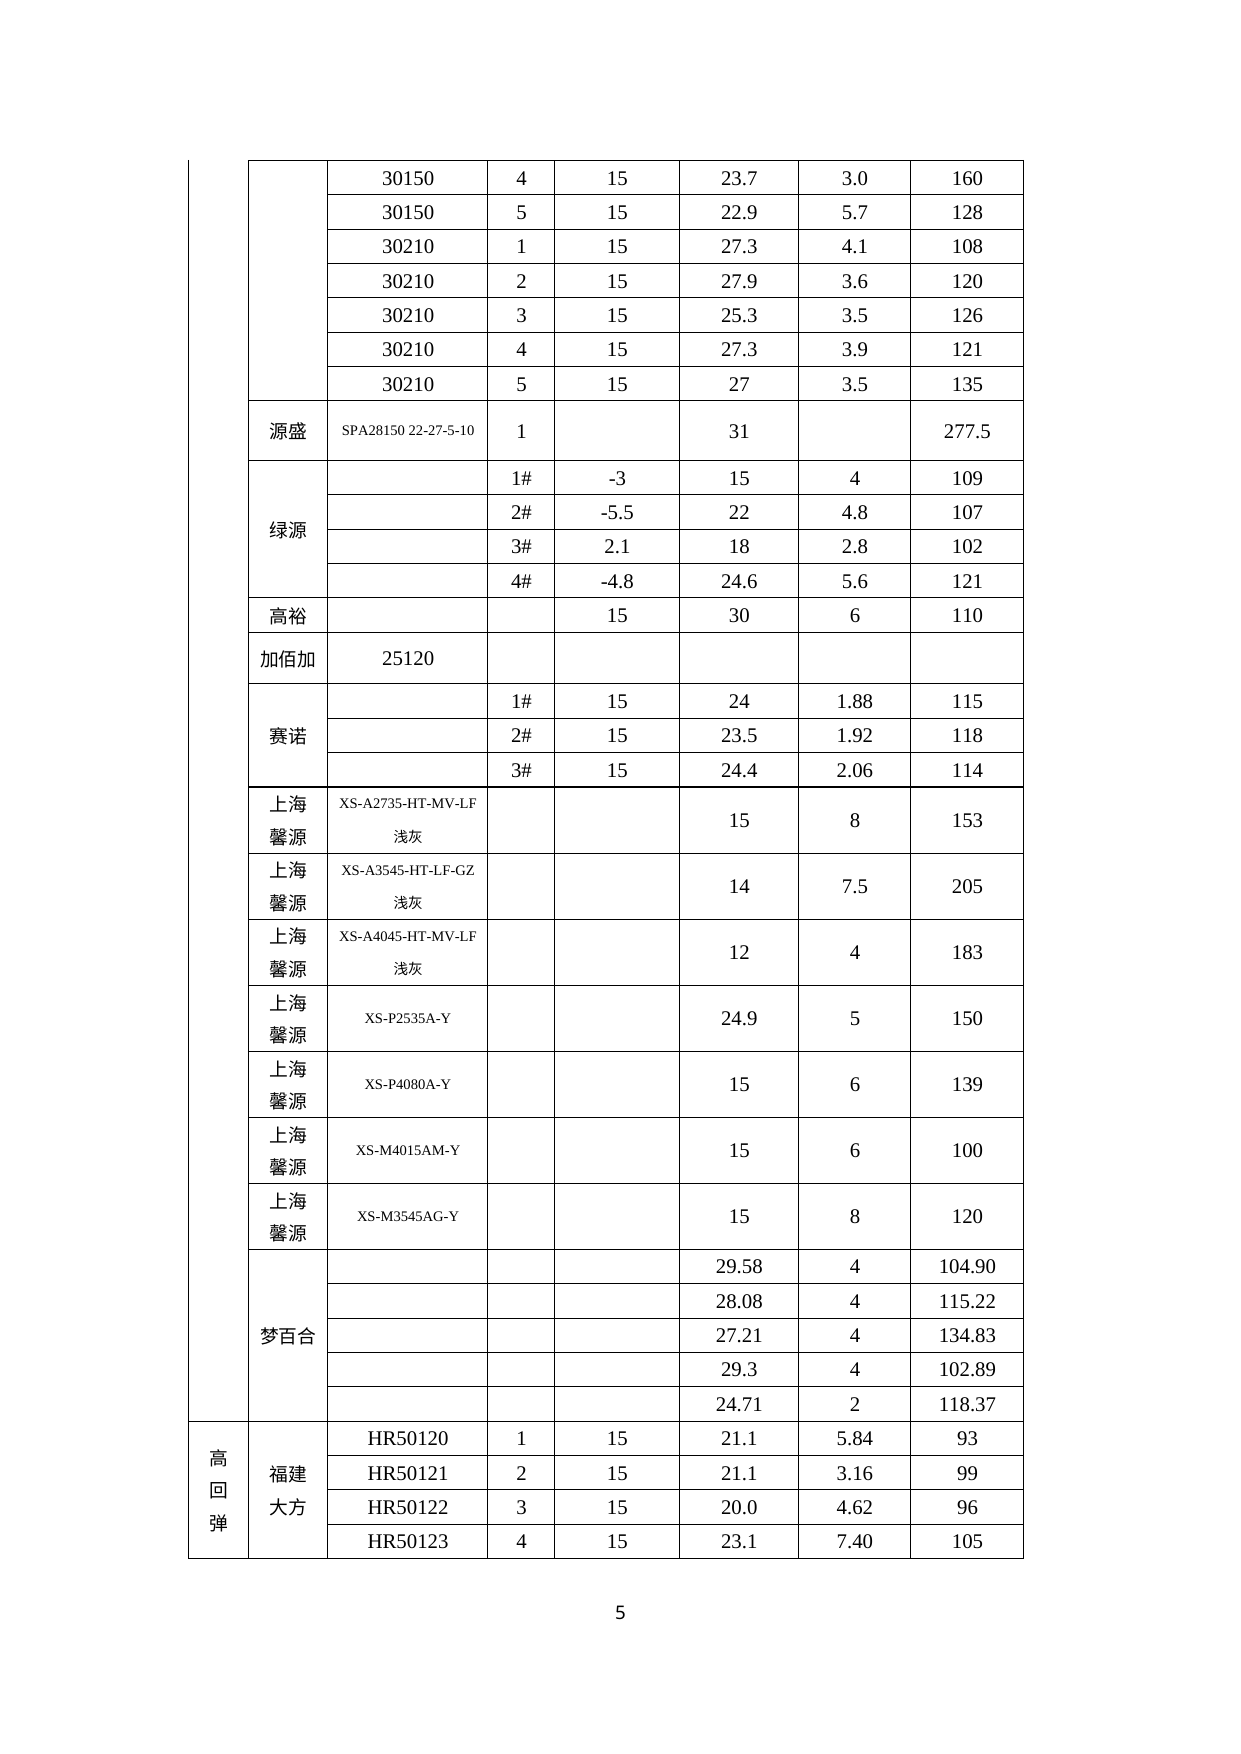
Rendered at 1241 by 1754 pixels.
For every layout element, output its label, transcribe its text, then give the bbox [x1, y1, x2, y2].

table_cell 1 [488, 401, 554, 460]
table_cell [328, 1353, 487, 1386]
table_cell 高裕 [249, 598, 327, 632]
table_cell 3.0 [799, 161, 910, 194]
table_cell -5.5 [555, 495, 679, 528]
table_cell 27.3 [680, 230, 798, 263]
table_cell 15 [555, 1490, 679, 1524]
table_cell 4 [488, 161, 554, 194]
table_cell 23.7 [680, 161, 798, 194]
table_cell [488, 633, 554, 683]
table_cell 6 [799, 598, 910, 632]
table_cell -3 [555, 461, 679, 494]
table_cell 29.58 [680, 1250, 798, 1283]
table_cell 24.6 [680, 564, 798, 597]
table_cell 福建 大方 [249, 1422, 327, 1558]
table_cell 加佰加 [249, 633, 327, 683]
table_cell 150 [911, 986, 1023, 1051]
table_cell HR50122 [328, 1490, 487, 1524]
table_cell XS-M4015AM-Y [328, 1118, 487, 1183]
table_cell 7.5 [799, 854, 910, 918]
table_cell 99 [911, 1456, 1023, 1489]
table_cell 5.6 [799, 564, 910, 597]
table_cell [488, 598, 554, 632]
table_cell 121 [911, 564, 1023, 597]
table_cell 25120 [328, 633, 487, 683]
table_cell [555, 920, 679, 984]
table_cell [328, 1284, 487, 1317]
table_cell 105 [911, 1525, 1023, 1558]
table_cell [488, 788, 554, 852]
table_cell [799, 633, 910, 683]
table_cell 15 [555, 753, 679, 786]
table_cell [555, 1052, 679, 1117]
table_cell 15 [680, 788, 798, 852]
table_cell [488, 1118, 554, 1183]
table_cell 15 [680, 461, 798, 494]
table_cell 4 [799, 1284, 910, 1317]
table_cell HR50120 [328, 1422, 487, 1455]
table_cell [555, 788, 679, 852]
table_cell 15 [555, 195, 679, 228]
table_cell 20.0 [680, 1490, 798, 1524]
table_cell [555, 1284, 679, 1317]
table_cell 30210 [328, 230, 487, 263]
table_cell 30210 [328, 367, 487, 400]
table_cell 22 [680, 495, 798, 528]
table_cell [488, 920, 554, 984]
table_cell 7.40 [799, 1525, 910, 1558]
table_cell 4.62 [799, 1490, 910, 1524]
table_cell 2.8 [799, 530, 910, 563]
table_cell 277.5 [911, 401, 1023, 460]
table_cell 121 [911, 333, 1023, 366]
table_cell [328, 461, 487, 494]
table_cell 27 [680, 367, 798, 400]
table_cell 4 [799, 1250, 910, 1283]
table_cell 3.9 [799, 333, 910, 366]
table_cell 高 回 弹 [189, 1422, 248, 1558]
table_cell 3.5 [799, 298, 910, 332]
table_cell 96 [911, 1490, 1023, 1524]
table_cell -4.8 [555, 564, 679, 597]
table_cell 30150 [328, 161, 487, 194]
table_cell 15 [680, 1184, 798, 1249]
table_cell 5.7 [799, 195, 910, 228]
table_cell 183 [911, 920, 1023, 984]
table_cell 102 [911, 530, 1023, 563]
table_cell [328, 1319, 487, 1352]
table_cell 2.1 [555, 530, 679, 563]
table_cell [328, 564, 487, 597]
table_cell 30210 [328, 333, 487, 366]
table_cell [328, 719, 487, 752]
table_cell 2 [488, 264, 554, 297]
table_cell 15 [555, 1422, 679, 1455]
table_cell 4 [488, 333, 554, 366]
table_cell 27.3 [680, 333, 798, 366]
table_cell HR50123 [328, 1525, 487, 1558]
table_cell [328, 598, 487, 632]
table_cell 4 [799, 1319, 910, 1352]
table_cell 上海 馨源 [249, 920, 327, 984]
table_cell 153 [911, 788, 1023, 852]
table_cell 上海 馨源 [249, 986, 327, 1051]
table_cell 4# [488, 564, 554, 597]
table_cell HR50121 [328, 1456, 487, 1489]
table_cell 28.08 [680, 1284, 798, 1317]
table_cell [799, 401, 910, 460]
table_cell [328, 530, 487, 563]
table_cell 22.9 [680, 195, 798, 228]
table_cell 15 [555, 264, 679, 297]
table_cell 3.5 [799, 367, 910, 400]
table_cell 2 [488, 1456, 554, 1489]
table_cell 23.1 [680, 1525, 798, 1558]
table_cell [488, 1184, 554, 1249]
table_cell 6 [799, 1118, 910, 1183]
table_cell 120 [911, 1184, 1023, 1249]
table_cell 24 [680, 684, 798, 718]
table_cell 23.5 [680, 719, 798, 752]
table_cell 24.4 [680, 753, 798, 786]
table_cell 8 [799, 1184, 910, 1249]
table_cell [488, 854, 554, 918]
table_cell 205 [911, 854, 1023, 918]
table_cell 18 [680, 530, 798, 563]
table_cell XS-A4045-HT-MV-LF浅灰 [328, 920, 487, 984]
table_cell 5 [488, 367, 554, 400]
table_cell 上海 馨源 [249, 788, 327, 852]
table_cell 上海 馨源 [249, 854, 327, 918]
table_cell SPA28150 22-27-5-10 [328, 401, 487, 460]
table_cell XS-P4080A-Y [328, 1052, 487, 1117]
table_cell 30210 [328, 264, 487, 297]
table_cell 4.8 [799, 495, 910, 528]
table_cell 5.84 [799, 1422, 910, 1455]
table_cell 93 [911, 1422, 1023, 1455]
table_cell 15 [555, 230, 679, 263]
table_cell 15 [555, 719, 679, 752]
table_cell 30 [680, 598, 798, 632]
table_cell 3.6 [799, 264, 910, 297]
table_cell 114 [911, 753, 1023, 786]
table_cell 115 [911, 684, 1023, 718]
table_cell 3# [488, 753, 554, 786]
table_cell 21.1 [680, 1456, 798, 1489]
table_cell 源盛 [249, 401, 327, 460]
table_cell 上海 馨源 [249, 1118, 327, 1183]
table_cell [488, 1250, 554, 1283]
table_cell 15 [555, 333, 679, 366]
table_cell XS-A2735-HT-MV-LF浅灰 [328, 788, 487, 852]
table_cell [488, 1387, 554, 1421]
table_cell 15 [555, 161, 679, 194]
table_cell [911, 633, 1023, 683]
table_cell [555, 1319, 679, 1352]
table_cell 100 [911, 1118, 1023, 1183]
table_cell 31 [680, 401, 798, 460]
table_cell [488, 1284, 554, 1317]
table_cell 160 [911, 161, 1023, 194]
table_cell [488, 1319, 554, 1352]
table_cell 115.22 [911, 1284, 1023, 1317]
table_cell [488, 1052, 554, 1117]
table_cell [680, 633, 798, 683]
table_cell XS-P2535A-Y [328, 986, 487, 1051]
table_cell [328, 684, 487, 718]
table_cell 15 [555, 598, 679, 632]
table_cell 3# [488, 530, 554, 563]
table_cell 4 [799, 461, 910, 494]
table_cell 4 [799, 920, 910, 984]
table_cell 4.1 [799, 230, 910, 263]
table_cell 1.88 [799, 684, 910, 718]
table_cell 2# [488, 719, 554, 752]
table_cell 8 [799, 788, 910, 852]
table_cell 6 [799, 1052, 910, 1117]
table_cell 27.9 [680, 264, 798, 297]
table_cell 120 [911, 264, 1023, 297]
table_cell 108 [911, 230, 1023, 263]
table_cell 1 [488, 230, 554, 263]
table_cell 15 [555, 1456, 679, 1489]
table_cell [555, 1184, 679, 1249]
table_cell 139 [911, 1052, 1023, 1117]
table_cell [555, 854, 679, 918]
table_cell 3.16 [799, 1456, 910, 1489]
table_cell 135 [911, 367, 1023, 400]
table_cell 109 [911, 461, 1023, 494]
table_cell 5 [488, 195, 554, 228]
table_cell 15 [555, 367, 679, 400]
table_cell [555, 633, 679, 683]
table_cell [328, 495, 487, 528]
table_cell 5 [799, 986, 910, 1051]
table_cell 1# [488, 461, 554, 494]
table_cell 4 [488, 1525, 554, 1558]
table_cell [555, 401, 679, 460]
table_cell 梦百合 [249, 1250, 327, 1421]
table_cell 1 [488, 1422, 554, 1455]
table_cell [488, 986, 554, 1051]
table_cell [555, 1118, 679, 1183]
table_cell 2# [488, 495, 554, 528]
table_cell [555, 986, 679, 1051]
table_cell 21.1 [680, 1422, 798, 1455]
table_cell [488, 1353, 554, 1386]
table_cell 15 [555, 684, 679, 718]
table_cell [328, 1250, 487, 1283]
table_cell 3 [488, 1490, 554, 1524]
table_cell 107 [911, 495, 1023, 528]
table_cell 118 [911, 719, 1023, 752]
table_cell [555, 1387, 679, 1421]
table_cell 27.21 [680, 1319, 798, 1352]
table_cell 30210 [328, 298, 487, 332]
table_cell 25.3 [680, 298, 798, 332]
table_cell XS-A3545-HT-LF-GZ浅灰 [328, 854, 487, 918]
table_cell [555, 1353, 679, 1386]
table_cell 3 [488, 298, 554, 332]
table_cell 126 [911, 298, 1023, 332]
table_cell 赛诺 [249, 684, 327, 786]
table_cell 30150 [328, 195, 487, 228]
table_cell 118.37 [911, 1387, 1023, 1421]
table_cell [328, 1387, 487, 1421]
table_cell 15 [555, 298, 679, 332]
table_cell 1.92 [799, 719, 910, 752]
table_cell 128 [911, 195, 1023, 228]
table_cell [328, 753, 487, 786]
table_cell 绿源 [249, 461, 327, 597]
table_cell 15 [680, 1118, 798, 1183]
table_cell 4 [799, 1353, 910, 1386]
table_cell 14 [680, 854, 798, 918]
table_cell 12 [680, 920, 798, 984]
table_cell 104.90 [911, 1250, 1023, 1283]
table_cell 102.89 [911, 1353, 1023, 1386]
table_cell 上海 馨源 [249, 1052, 327, 1117]
table_cell XS-M3545AG-Y [328, 1184, 487, 1249]
table_cell [555, 1250, 679, 1283]
table_cell 134.83 [911, 1319, 1023, 1352]
table_cell 2 [799, 1387, 910, 1421]
table_cell 24.71 [680, 1387, 798, 1421]
table_cell 24.9 [680, 986, 798, 1051]
table_cell 上海 馨源 [249, 1184, 327, 1249]
table_cell 2.06 [799, 753, 910, 786]
table_cell 110 [911, 598, 1023, 632]
table_cell 1# [488, 684, 554, 718]
table_cell 29.3 [680, 1353, 798, 1386]
table_cell 15 [680, 1052, 798, 1117]
table_cell 15 [555, 1525, 679, 1558]
